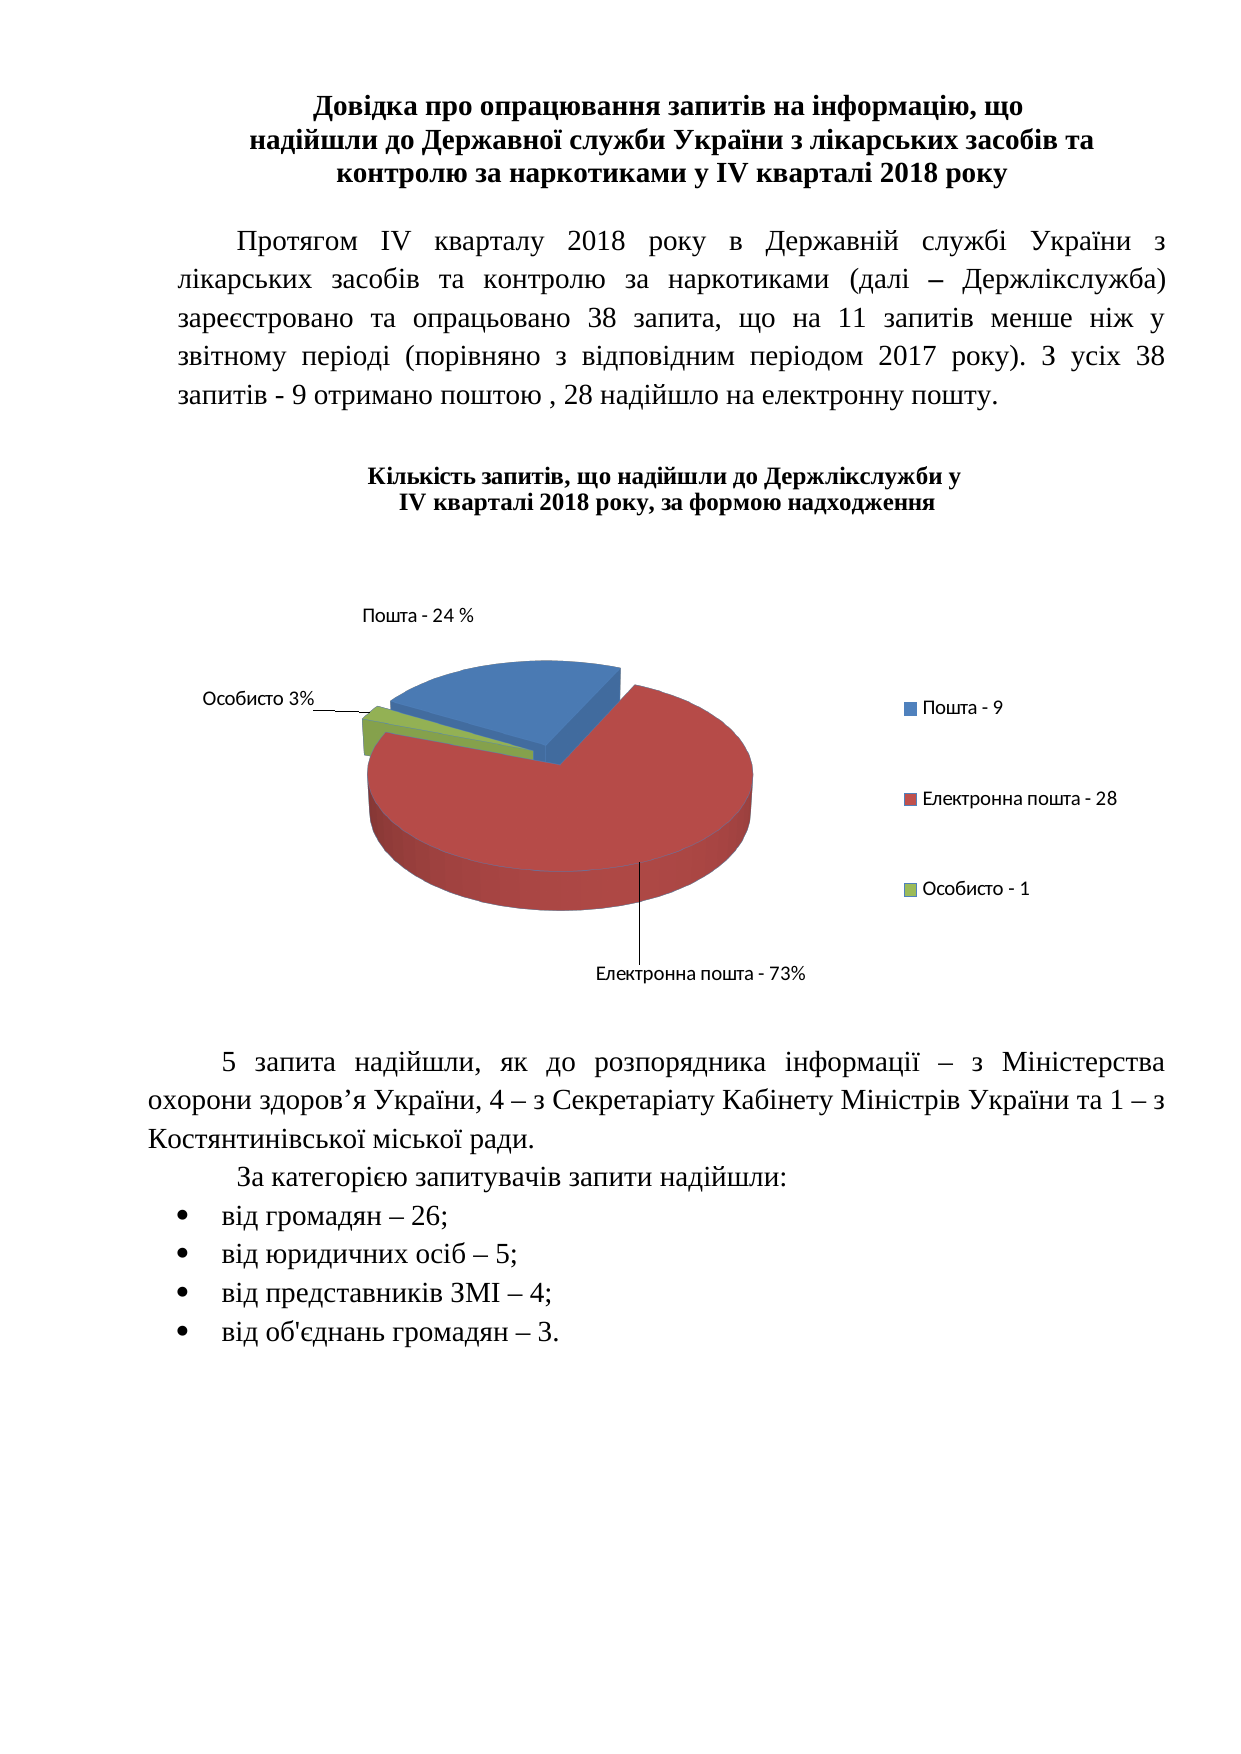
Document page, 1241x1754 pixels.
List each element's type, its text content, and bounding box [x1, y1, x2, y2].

text Довідка про опрацювання запитів на інформацію, що надійшли до Державної служби України з лікарських засобів та [177, 88, 1166, 156]
text За категорією запитувачів запити надійшли: [148, 1159, 1166, 1193]
list від об'єднань громадян – 3. [177, 1314, 1166, 1347]
list від представників ЗМІ – 4; [177, 1275, 1166, 1309]
text контролю за наркотиками у ІV кварталі 2018 року [177, 156, 1166, 189]
list від юридичних осіб – 5; [177, 1237, 1166, 1270]
text 5 запита надійшли, як до розпорядника інформації – з Міністерства охорони здоров’я України, 4 – з Секретаріату Кабінету Міністрів України та 1 – з Костянтинівської міської ради. [148, 1044, 1166, 1154]
text Протягом ІV кварталу 2018 року в Державній службі України з лікарських засобів та контролю за наркотиками (далі – Держлікслужба) зареєстровано та опрацьовано 38 запита, що на 11 запитів менше ніж у звітному періоді (порівняно з відповідним періодом 2017 року). З усіх 38 запитів - 9 отримано поштою , 28 надійшло на електронну пошту. [177, 223, 1166, 410]
list від громадян – 26; [177, 1198, 1166, 1232]
